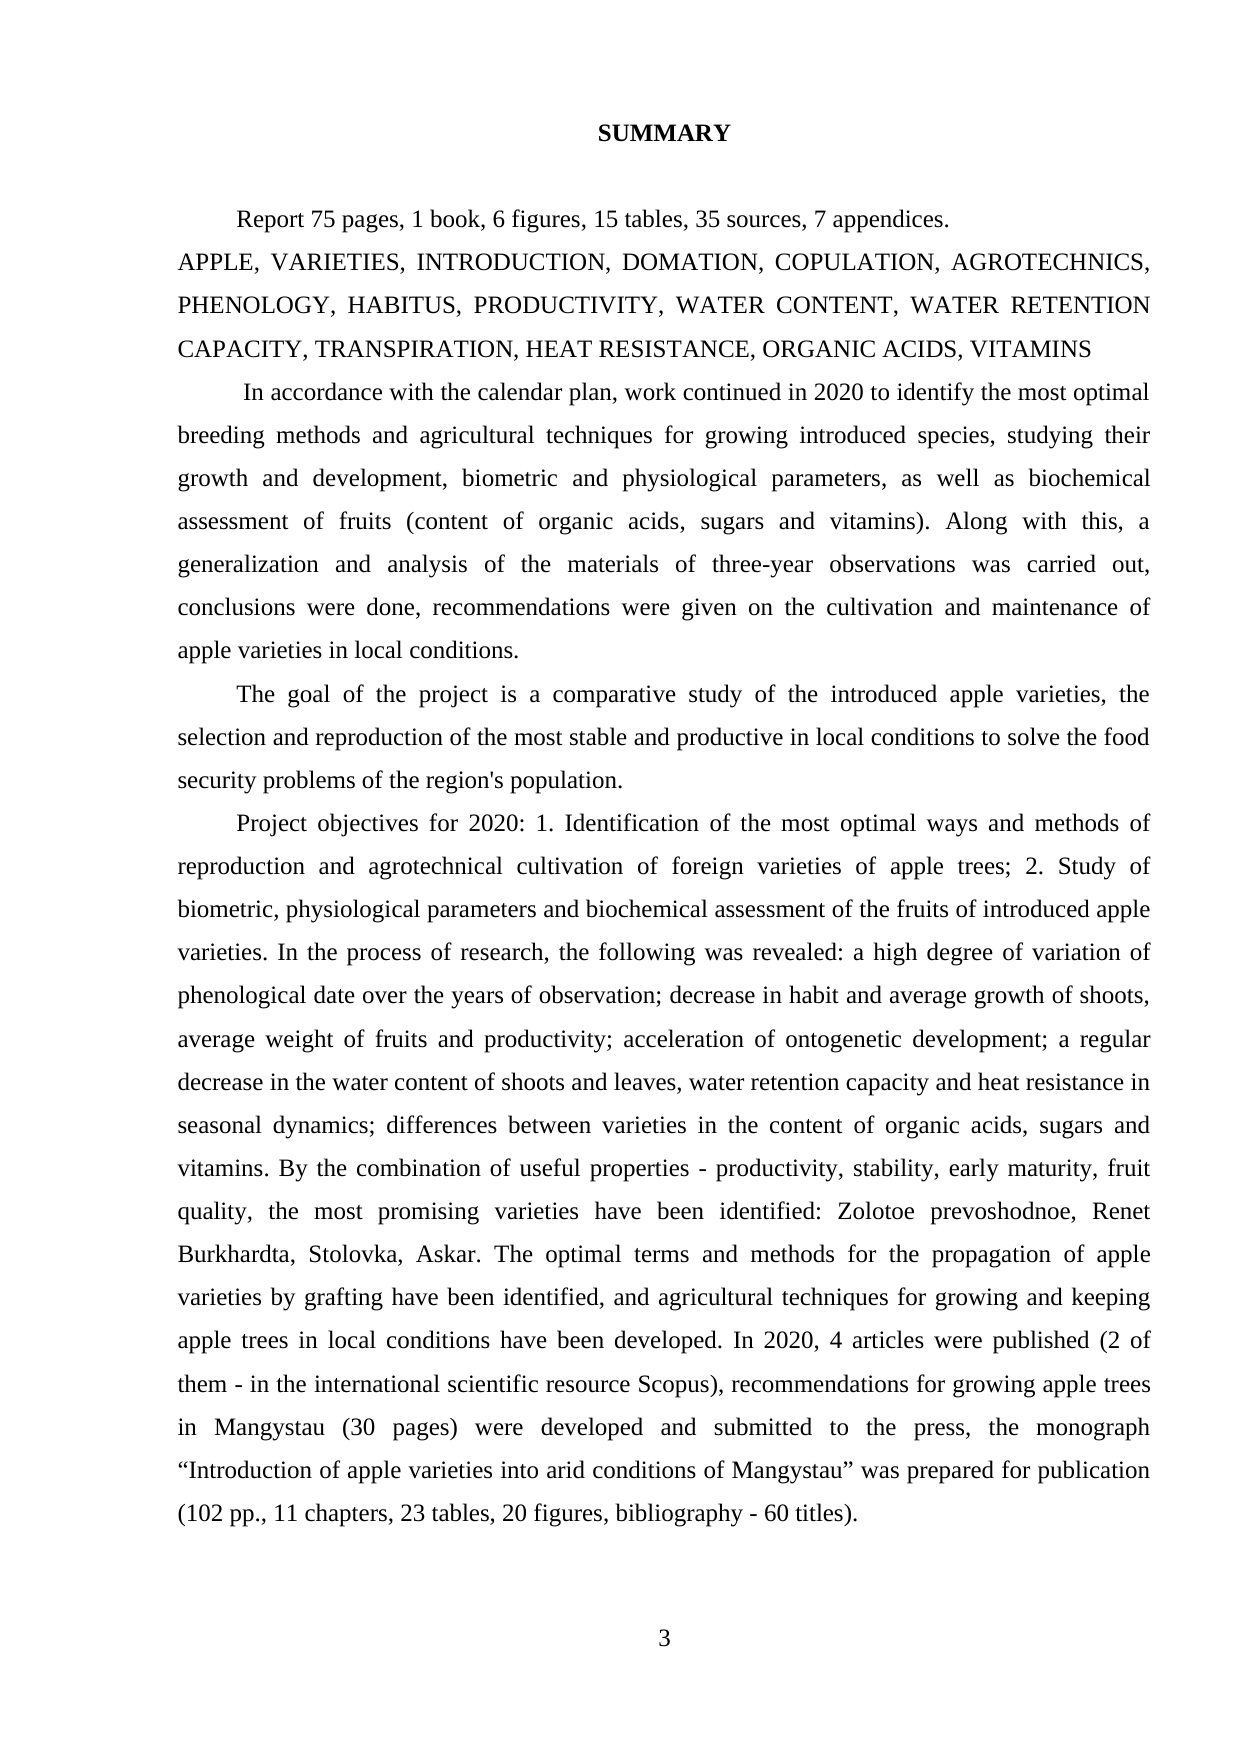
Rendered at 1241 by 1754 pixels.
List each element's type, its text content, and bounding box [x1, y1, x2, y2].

text SUMMARY [177, 118, 1152, 147]
text Report 75 pages, 1 book, 6 figures, 15 tables, 35 sources, 7 appendices. [177, 204, 1152, 233]
text Project objectives for 2020: 1. Identification of the most optimal ways and methods of reproduction and agrotechnical cultivation of foreign varieties of apple trees; 2. Study of biometric, physiological parameters and biochemical assessment of the fruits of introduced apple varieties. In the process of research, the following was revealed: a high degree of variation of phenological date over the years of observation; decrease in habit and average growth of shoots, average weight of fruits and productivity; acceleration of ontogenetic development; a regular decrease in the water content of shoots and leaves, water retention capacity and heat resistance in seasonal dynamics; differences between varieties in the content of organic acids, sugars and vitamins. By the combination of useful properties - productivity, stability, early maturity, fruit quality, the most promising varieties have been identified: Zolotoe prevoshodnoe, Renet Burkhardta, Stolovka, Askar. The optimal terms and methods for the propagation of apple varieties by grafting have been identified, and agricultural techniques for growing and keeping apple trees in local conditions have been developed. In 2020, 4 articles were published (2 of them - in the international scientific resource Scopus), recommendations for growing apple trees in Mangystau (30 pages) were developed and submitted to the press, the monograph “Introduction of apple varieties into arid conditions of Mangystau” was prepared for publication (102 pp., 11 chapters, 23 tables, 20 figures, bibliography - 60 titles). [177, 808, 1152, 1527]
text APPLE, VARIETIES, INTRODUCTION, DOMATION, COPULATION, AGROTECHNICS, PHENOLOGY, HABITUS, PRODUCTIVITY, WATER CONTENT, WATER RETENTION CAPACITY, TRANSPIRATION, HEAT RESISTANCE, ORGANIC ACIDS, VITAMINS [177, 247, 1152, 362]
text In accordance with the calendar plan, work continued in 2020 to identify the most optimal breeding methods and agricultural techniques for growing introduced species, studying their growth and development, biometric and physiological parameters, as well as biochemical assessment of fruits (content of organic acids, sugars and vitamins). Along with this, a generalization and analysis of the materials of three-year observations was carried out, conclusions were done, recommendations were given on the cultivation and maintenance of apple varieties in local conditions. [177, 377, 1152, 664]
text The goal of the project is a comparative study of the introduced apple varieties, the selection and reproduction of the most stable and productive in local conditions to solve the food security problems of the region's population. [177, 679, 1152, 794]
